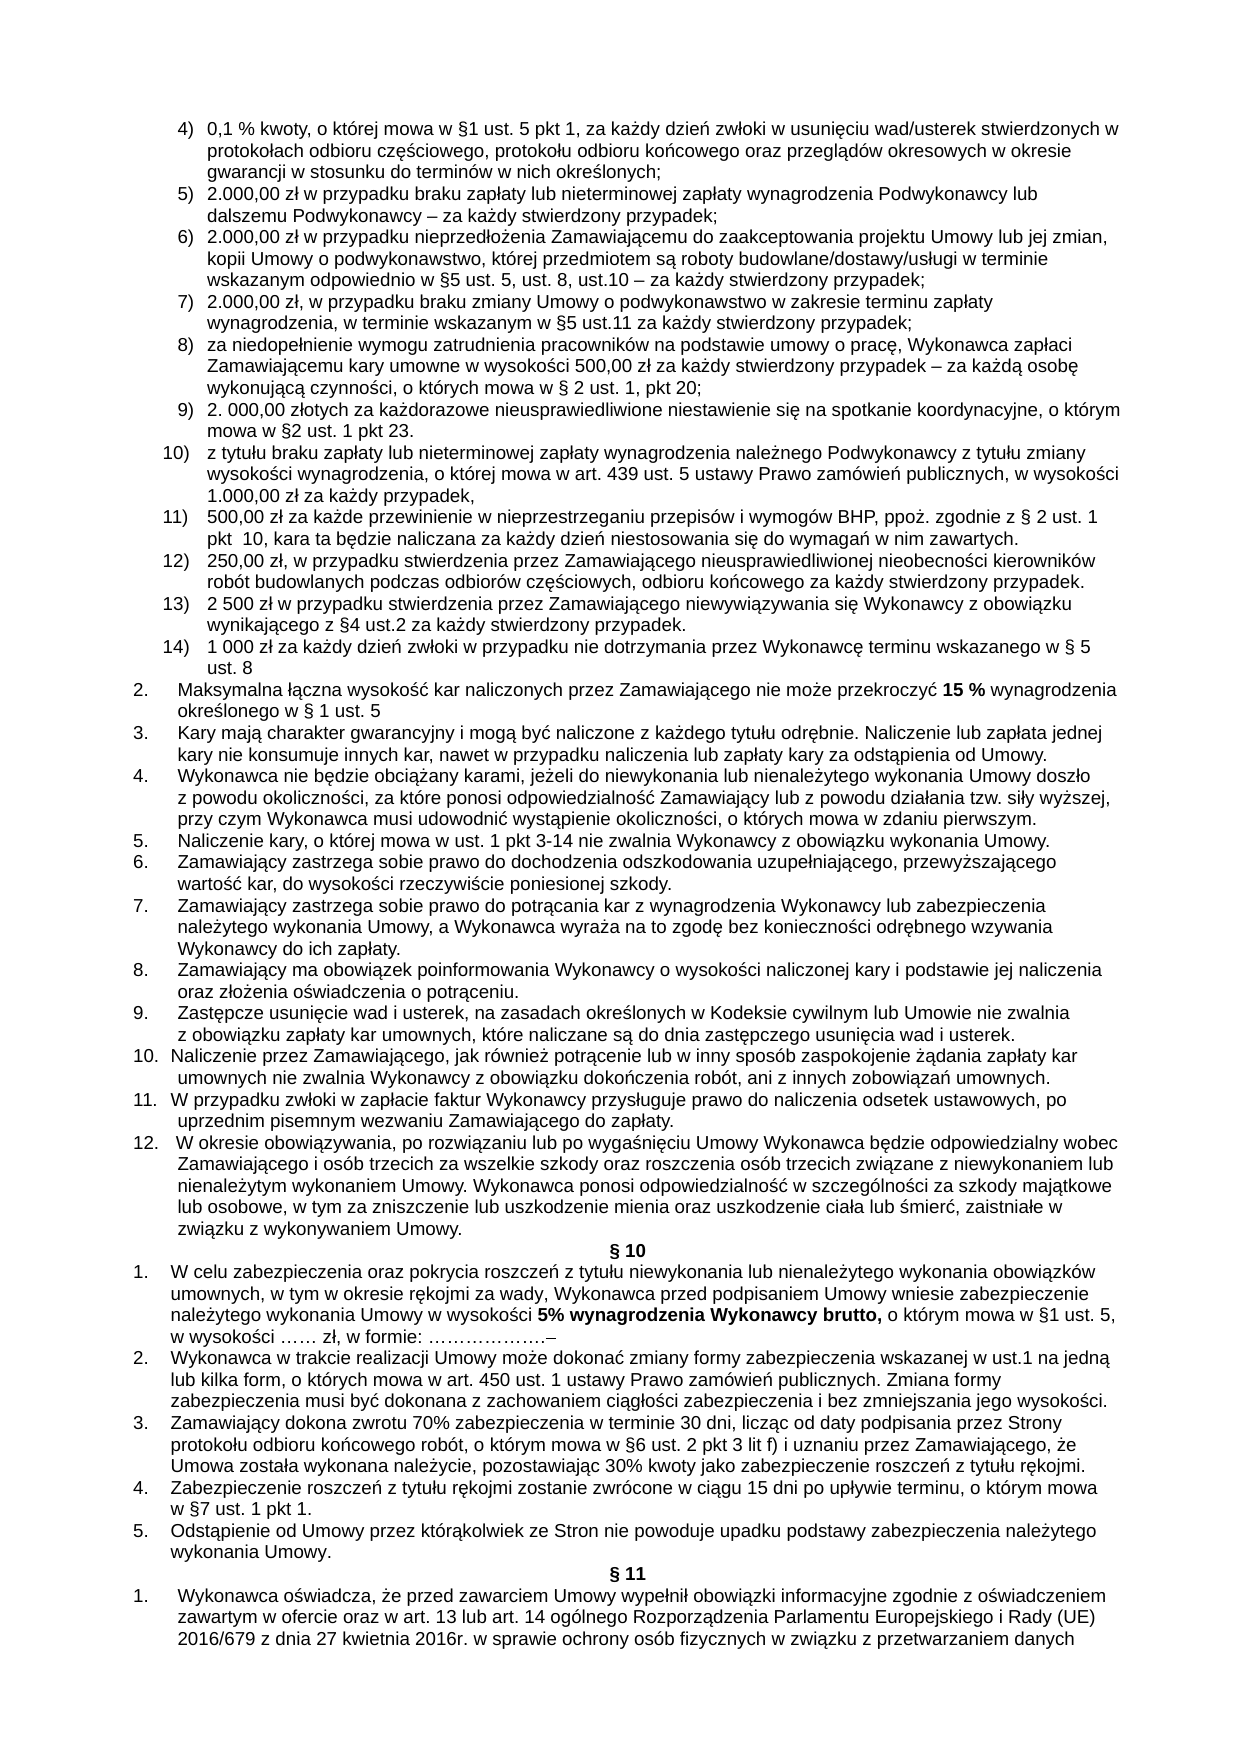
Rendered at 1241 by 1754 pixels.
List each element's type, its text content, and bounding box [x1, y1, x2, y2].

list 0,1 % kwoty, o której mowa w §1 ust. 5 pkt 1, za każdy dzień zwłoki w usunięciu wad/usterek stwierdzonych w protokołach odbioru częściowego, protokołu odbioru końcowego oraz przeglądów okresowych w okresie gwarancji w stosunku do terminów w nich określonych; [177, 118, 1122, 183]
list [133, 1584, 1122, 1649]
list z tytułu braku zapłaty lub nieterminowej zapłaty wynagrodzenia należnego Podwykonawcy z tytułu zmiany wysokości wynagrodzenia, o której mowa w art. 439 ust. 5 ustawy Prawo zamówień publicznych, w wysokości 1.000,00 zł za każdy przypadek, [162, 442, 1122, 506]
list Kary mają charakter gwarancyjny i mogą być naliczone z każdego tytułu odrębnie. Naliczenie lub zapłata jednej kary nie konsumuje innych kar, nawet w przypadku naliczenia lub zapłaty kary za odstąpienia od Umowy. [133, 722, 1122, 765]
list Wykonawca w trakcie realizacji Umowy może dokonać zmiany formy zabezpieczenia wskazanej w ust.1 na jedną lub kilka form, o których mowa w art. 450 ust. 1 ustawy Prawo zamówień publicznych. Zmiana formy zabezpieczenia musi być dokonana z zachowaniem ciągłości zabezpieczenia i bez zmniejszania jego wysokości. [133, 1347, 1122, 1412]
list 500,00 zł za każde przewinienie w nieprzestrzeganiu przepisów i wymogów BHP, ppoż. zgodnie z § 2 ust. 1 pkt 10, kara ta będzie naliczana za każdy dzień niestosowania się do wymagań w nim zawartych. [162, 506, 1122, 549]
list Zamawiający zastrzega sobie prawo do potrącania kar z wynagrodzenia Wykonawcy lub zabezpieczenia należytego wykonania Umowy, a Wykonawca wyraża na to zgodę bez konieczności odrębnego wzywania Wykonawcy do ich zapłaty. [133, 894, 1122, 959]
list 2 500 zł w przypadku stwierdzenia przez Zamawiającego niewywiązywania się Wykonawcy z obowiązku wynikającego z §4 ust.2 za każdy stwierdzony przypadek. [162, 592, 1122, 636]
list Zamawiający ma obowiązek poinformowania Wykonawcy o wysokości naliczonej kary i podstawie jej naliczenia oraz złożenia oświadczenia o potrąceniu. [133, 959, 1122, 1002]
text § 10 [133, 1239, 1122, 1261]
list W okresie obowiązywania, po rozwiązaniu lub po wygaśnięciu Umowy Wykonawca będzie odpowiedzialny wobec Zamawiającego i osób trzecich za wszelkie szkody oraz roszczenia osób trzecich związane z niewykonaniem lub nienależytym wykonaniem Umowy. Wykonawca ponosi odpowiedzialność w szczególności za szkody majątkowe lub osobowe, w tym za zniszczenie lub uszkodzenie mienia oraz uszkodzenie ciała lub śmierć, zaistniałe w związku z wykonywaniem Umowy. [133, 1132, 1122, 1239]
list Naliczenie przez Zamawiającego, jak również potrącenie lub w inny sposób zaspokojenie żądania zapłaty kar umownych nie zwalnia Wykonawcy z obowiązku dokończenia robót, ani z innych zobowiązań umownych. [133, 1045, 1122, 1088]
text § 11 [133, 1563, 1122, 1584]
list 250,00 zł, w przypadku stwierdzenia przez Zamawiającego nieusprawiedliwionej nieobecności kierowników robót budowlanych podczas odbiorów częściowych, odbioru końcowego za każdy stwierdzony przypadek. [162, 549, 1122, 592]
list za niedopełnienie wymogu zatrudnienia pracowników na podstawie umowy o pracę, Wykonawca zapłaci Zamawiającemu kary umowne w wysokości 500,00 zł za każdy stwierdzony przypadek – za każdą osobę wykonującą czynności, o których mowa w § 2 ust. 1, pkt 20; [177, 334, 1122, 398]
list 2.000,00 zł w przypadku nieprzedłożenia Zamawiającemu do zaakceptowania projektu Umowy lub jej zmian, kopii Umowy o podwykonawstwo, której przedmiotem są roboty budowlane/dostawy/usługi w terminie wskazanym odpowiednio w §5 ust. 5, ust. 8, ust.10 – za każdy stwierdzony przypadek; [177, 226, 1122, 291]
list Zastępcze usunięcie wad i usterek, na zasadach określonych w Kodeksie cywilnym lub Umowie nie zwalnia z obowiązku zapłaty kar umownych, które naliczane są do dnia zastępczego usunięcia wad i usterek. [133, 1002, 1122, 1045]
list Naliczenie kary, o której mowa w ust. 1 pkt 3-14 nie zwalnia Wykonawcy z obowiązku wykonania Umowy. [133, 830, 1122, 851]
list 1 000 zł za każdy dzień zwłoki w przypadku nie dotrzymania przez Wykonawcę terminu wskazanego w § 5 ust. 8 [162, 636, 1122, 679]
list Zamawiający zastrzega sobie prawo do dochodzenia odszkodowania uzupełniającego, przewyższającego wartość kar, do wysokości rzeczywiście poniesionej szkody. [133, 851, 1122, 894]
list 2.000,00 zł w przypadku braku zapłaty lub nieterminowej zapłaty wynagrodzenia Podwykonawcy lub dalszemu Podwykonawcy – za każdy stwierdzony przypadek; [177, 183, 1122, 226]
list Zabezpieczenie roszczeń z tytułu rękojmi zostanie zwrócone w ciągu 15 dni po upływie terminu, o którym mowa w §7 ust. 1 pkt 1. [133, 1477, 1122, 1520]
list W celu zabezpieczenia oraz pokrycia roszczeń z tytułu niewykonania lub nienależytego wykonania obowiązków umownych, w tym w okresie rękojmi za wady, Wykonawca przed podpisaniem Umowy wniesie zabezpieczenie należytego wykonania Umowy w wysokości 5% wynagrodzenia Wykonawcy brutto, o którym mowa w §1 ust. 5, w wysokości …… zł, w formie: ………………. [133, 1261, 1122, 1347]
list Wykonawca nie będzie obciążany karami, jeżeli do niewykonania lub nienależytego wykonania Umowy doszło z powodu okoliczności, za które ponosi odpowiedzialność Zamawiający lub z powodu działania tzw. siły wyższej, przy czym Wykonawca musi udowodnić wystąpienie okoliczności, o których mowa w zdaniu pierwszym. [133, 765, 1122, 830]
list 2. 000,00 złotych za każdorazowe nieusprawiedliwione niestawienie się na spotkanie koordynacyjne, o którym mowa w §2 ust. 1 pkt 23. [177, 398, 1122, 442]
list W przypadku zwłoki w zapłacie faktur Wykonawcy przysługuje prawo do naliczenia odsetek ustawowych, po uprzednim pisemnym wezwaniu Zamawiającego do zapłaty. [133, 1088, 1122, 1132]
list 2.000,00 zł, w przypadku braku zmiany Umowy o podwykonawstwo w zakresie terminu zapłaty wynagrodzenia, w terminie wskazanym w §5 ust.11 za każdy stwierdzony przypadek; [177, 291, 1122, 334]
list Zamawiający dokona zwrotu 70% zabezpieczenia w terminie 30 dni, licząc od daty podpisania przez Strony protokołu odbioru końcowego robót, o którym mowa w §6 ust. 2 pkt 3 lit f) i uznaniu przez Zamawiającego, że Umowa została wykonana należycie, pozostawiając 30% kwoty jako zabezpieczenie roszczeń z tytułu rękojmi. [133, 1412, 1122, 1477]
list Maksymalna łączna wysokość kar naliczonych przez Zamawiającego nie może przekroczyć 15 % wynagrodzenia określonego w § 1 ust. 5 [133, 679, 1122, 722]
list Odstąpienie od Umowy przez którąkolwiek ze Stron nie powoduje upadku podstawy zabezpieczenia należytego wykonania Umowy. [133, 1520, 1122, 1563]
